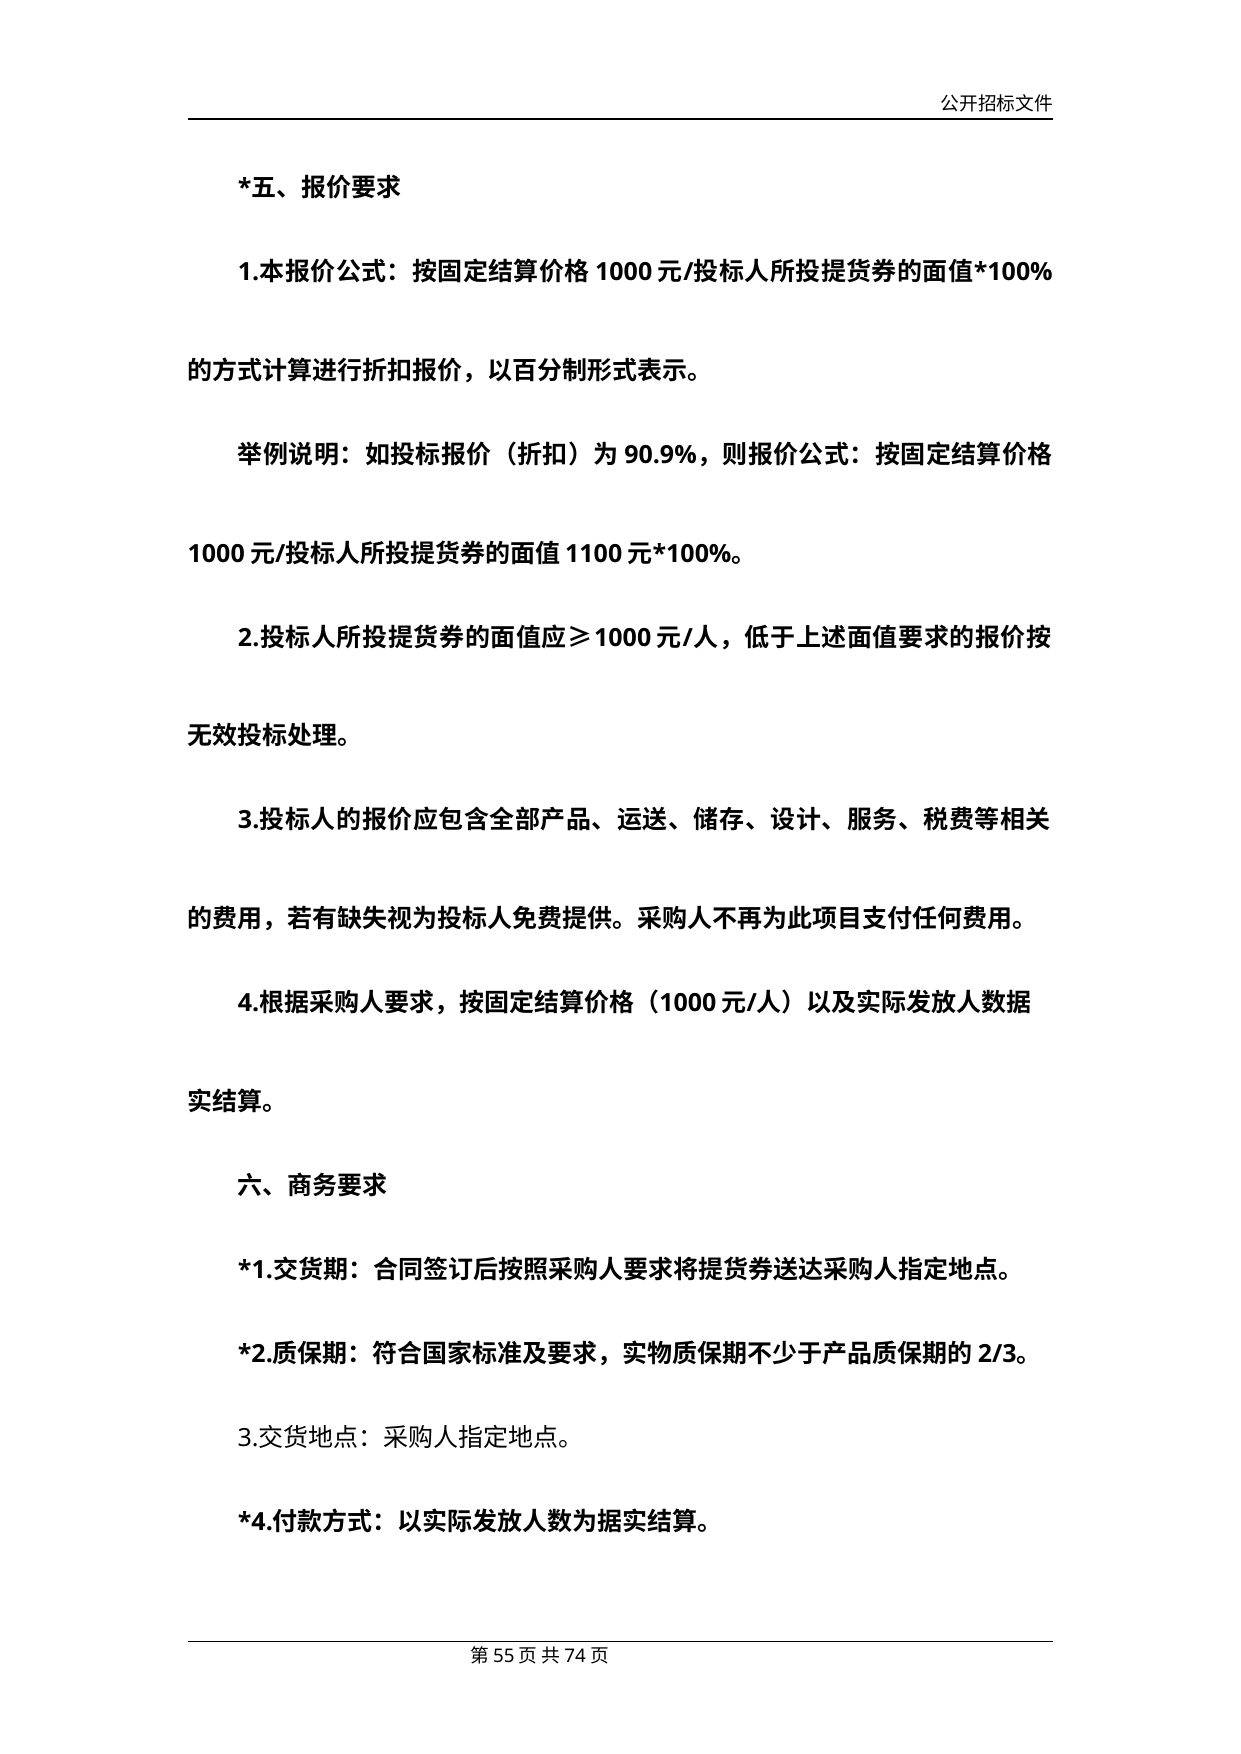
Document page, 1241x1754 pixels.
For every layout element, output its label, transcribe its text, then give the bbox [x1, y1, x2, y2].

text 4.根据采购人要求，按固定结算价格（1000元/人）以及实际发放人数据实结算。 [187, 968, 1053, 1132]
text 3.投标人的报价应包含全部产品、运送、储存、设计、服务、税费等相关的费用，若有缺失视为投标人免费提供。采购人不再为此项目支付任何费用。 [187, 785, 1053, 949]
text *2.质保期：符合国家标准及要求，实物质保期不少于产品质保期的2/3。 [187, 1318, 1053, 1384]
text 举例说明：如投标报价（折扣）为90.9%，则报价公式：按固定结算价格1000元/投标人所投提货券的面值1100元*100%。 [187, 419, 1053, 584]
text *五、报价要求 [187, 153, 1053, 219]
text *4.付款方式：以实际发放人数为据实结算。 [187, 1486, 1053, 1552]
text *1.交货期：合同签订后按照采购人要求将提货券送达采购人指定地点。 [187, 1234, 1053, 1300]
text 2.投标人所投提货券的面值应≥1000元/人，低于上述面值要求的报价按无效投标处理。 [187, 602, 1053, 767]
text 1.本报价公式：按固定结算价格1000元/投标人所投提货券的面值*100%的方式计算进行折扣报价，以百分制形式表示。 [187, 237, 1053, 401]
text 3.交货地点：采购人指定地点。 [187, 1402, 1053, 1468]
text 六、商务要求 [187, 1150, 1053, 1216]
